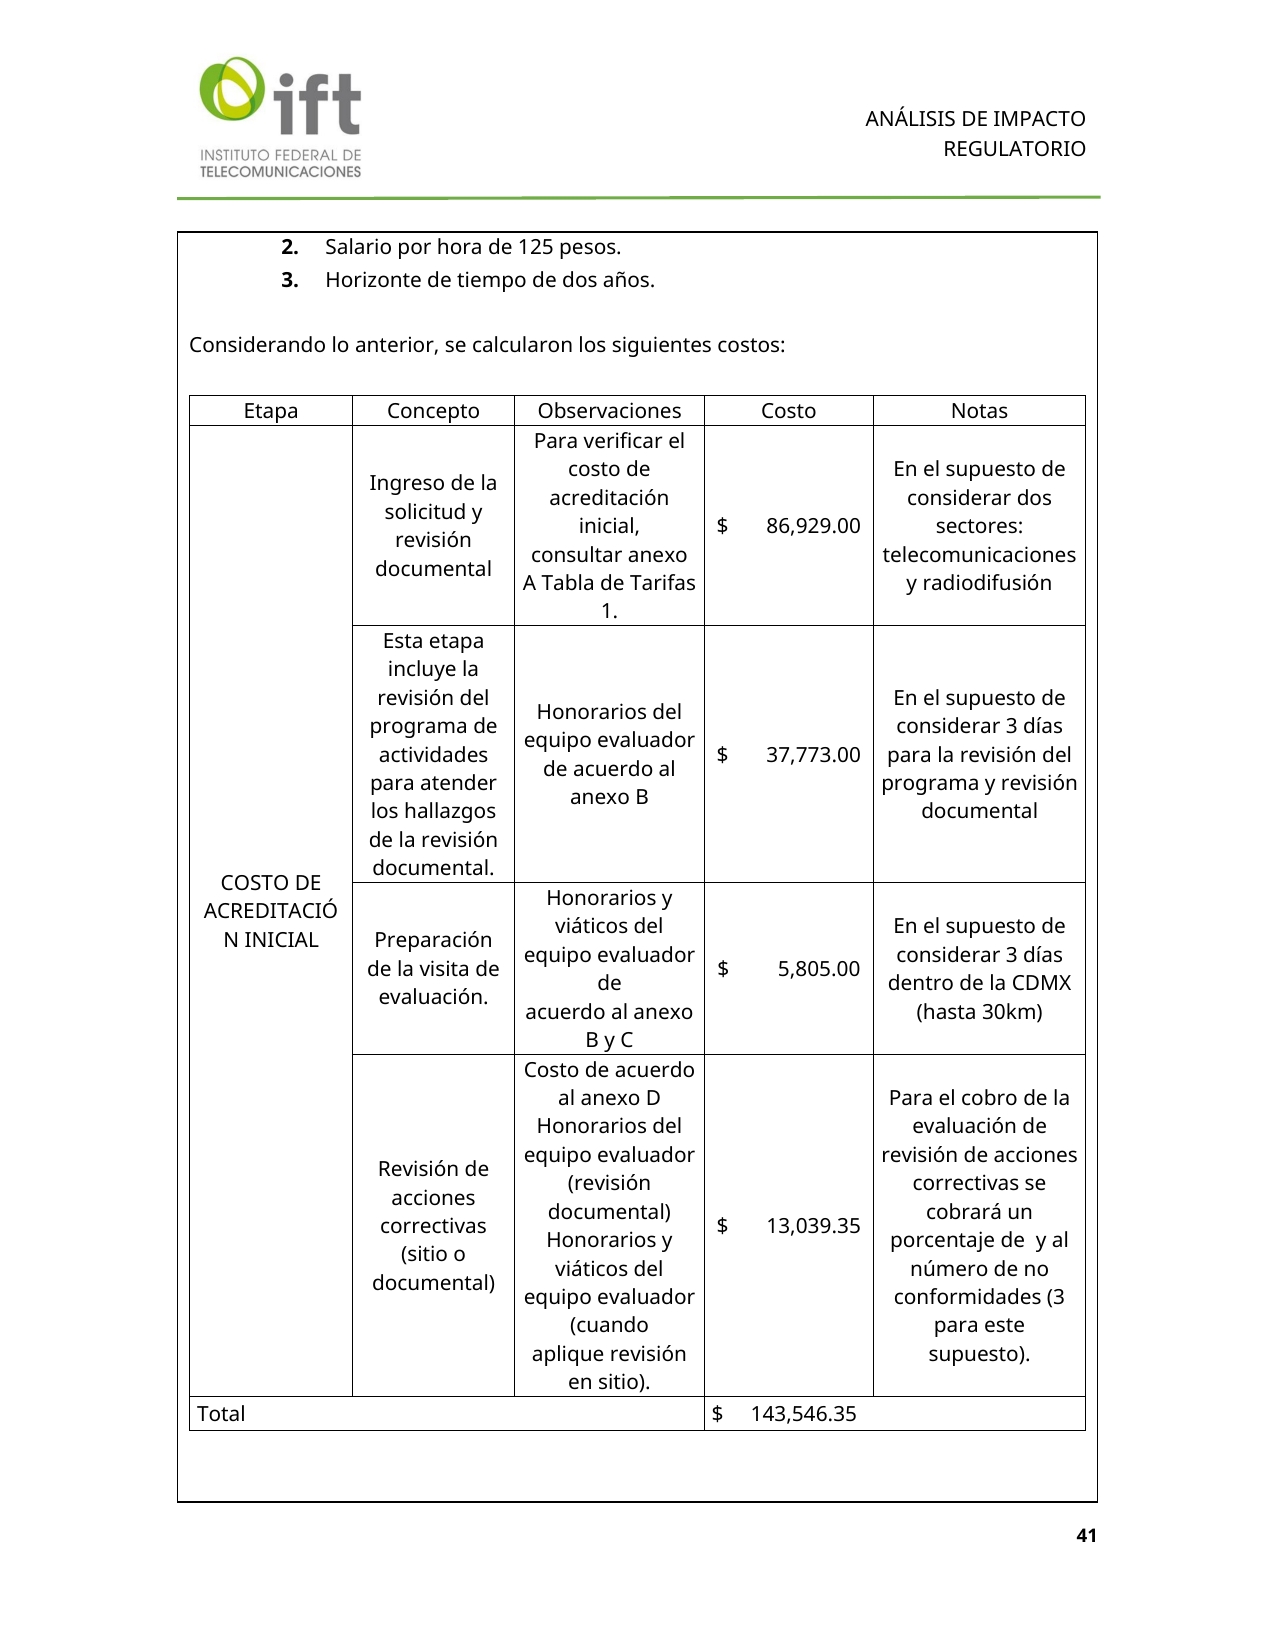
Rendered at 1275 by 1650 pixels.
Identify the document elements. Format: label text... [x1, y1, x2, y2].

picture [177, 52, 390, 197]
